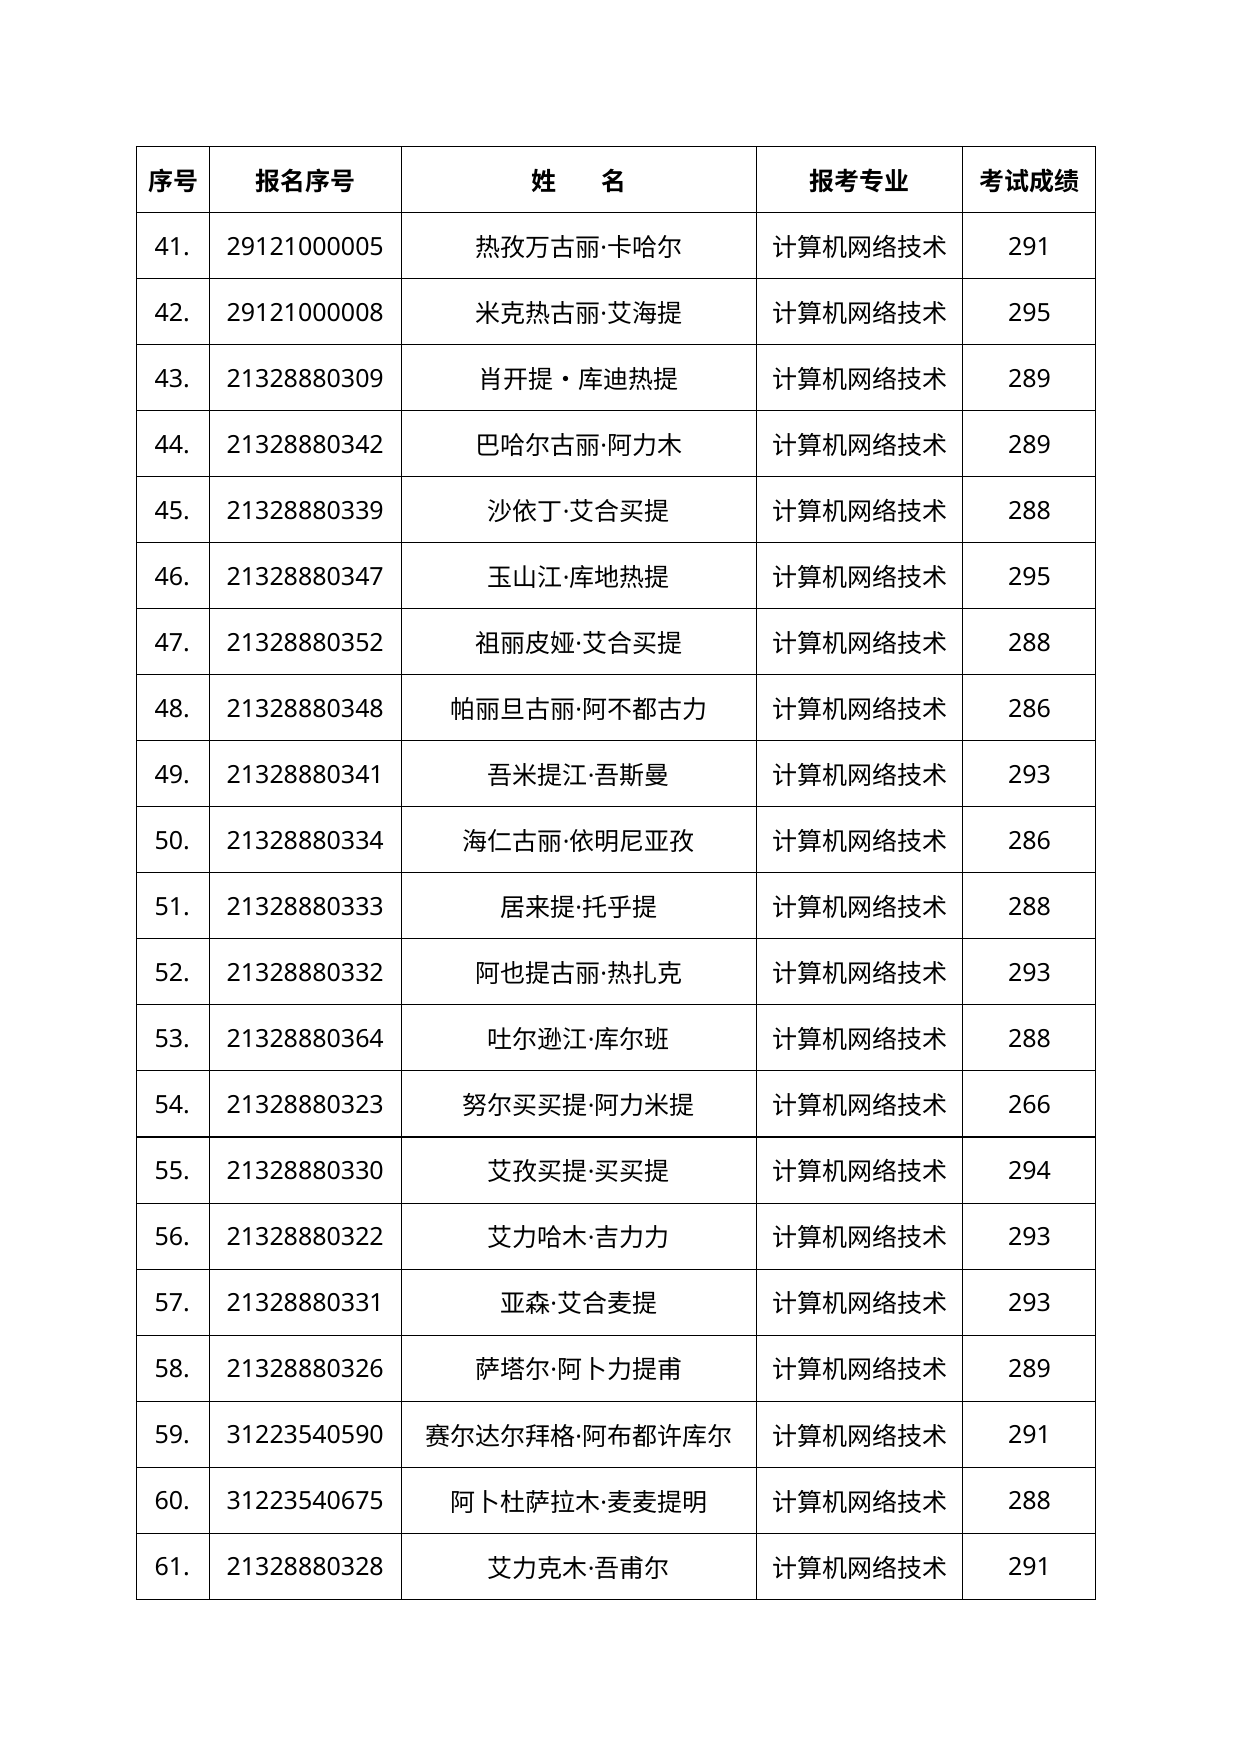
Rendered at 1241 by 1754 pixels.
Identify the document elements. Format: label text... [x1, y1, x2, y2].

table_cell 21328880328 [210, 1534, 401, 1599]
table_cell 计算机网络技术 [757, 1071, 962, 1136]
table_cell 291 [963, 1534, 1095, 1599]
table_cell 291 [963, 1402, 1095, 1467]
table_cell 21328880322 [210, 1204, 401, 1268]
table_cell [137, 1336, 209, 1401]
table_cell 31223540590 [210, 1402, 401, 1467]
table_cell 萨塔尔·阿卜力提甫 [402, 1336, 756, 1401]
table_cell 计算机网络技术 [757, 675, 962, 740]
table_cell 计算机网络技术 [757, 345, 962, 410]
table_cell 吾米提江·吾斯曼 [402, 741, 756, 806]
table_cell 21328880326 [210, 1336, 401, 1401]
table_cell 热孜万古丽·卡哈尔 [402, 213, 756, 278]
table_cell 288 [963, 1005, 1095, 1070]
table_cell 21328880323 [210, 1071, 401, 1136]
table_cell 艾力哈木·吉力力 [402, 1204, 756, 1268]
table_cell 计算机网络技术 [757, 609, 962, 674]
table_cell 计算机网络技术 [757, 1005, 962, 1070]
table_cell [137, 1204, 209, 1268]
table_cell 288 [963, 1468, 1095, 1533]
table_cell 21328880333 [210, 873, 401, 938]
table_cell 巴哈尔古丽·阿力木 [402, 411, 756, 476]
table_cell 帕丽旦古丽·阿不都古力 [402, 675, 756, 740]
table_cell 21328880364 [210, 1005, 401, 1070]
table_cell [137, 873, 209, 938]
table_cell 288 [963, 609, 1095, 674]
table_cell [137, 1534, 209, 1599]
table_cell [137, 939, 209, 1004]
table_cell 295 [963, 543, 1095, 608]
table_cell 计算机网络技术 [757, 1402, 962, 1467]
table_cell [137, 1468, 209, 1533]
table_cell 31223540675 [210, 1468, 401, 1533]
table_cell 291 [963, 213, 1095, 278]
table_cell [137, 1071, 209, 1136]
table_cell 计算机网络技术 [757, 939, 962, 1004]
table_cell 玉山江·库地热提 [402, 543, 756, 608]
table_cell 293 [963, 939, 1095, 1004]
table_cell 293 [963, 1204, 1095, 1268]
table_cell 29121000005 [210, 213, 401, 278]
table_cell 计算机网络技术 [757, 1270, 962, 1334]
table_cell 286 [963, 807, 1095, 872]
table_cell 沙依丁·艾合买提 [402, 477, 756, 542]
table_cell 计算机网络技术 [757, 411, 962, 476]
table_cell 计算机网络技术 [757, 1468, 962, 1533]
table_cell 289 [963, 1336, 1095, 1401]
table_cell 294 [963, 1138, 1095, 1202]
table_cell 海仁古丽·依明尼亚孜 [402, 807, 756, 872]
table_cell 21328880339 [210, 477, 401, 542]
table_cell 计算机网络技术 [757, 1204, 962, 1268]
table_cell 288 [963, 873, 1095, 938]
table_cell 艾力克木·吾甫尔 [402, 1534, 756, 1599]
table_cell 21328880331 [210, 1270, 401, 1334]
table_cell 计算机网络技术 [757, 1534, 962, 1599]
table_cell 计算机网络技术 [757, 1336, 962, 1401]
table_cell 21328880341 [210, 741, 401, 806]
table_cell [137, 543, 209, 608]
table_cell 21328880352 [210, 609, 401, 674]
table_cell 21328880342 [210, 411, 401, 476]
table_cell [137, 609, 209, 674]
table_cell 亚森·艾合麦提 [402, 1270, 756, 1334]
table_header 姓 名 [402, 147, 756, 212]
table_cell 努尔买买提·阿力米提 [402, 1071, 756, 1136]
table_cell 266 [963, 1071, 1095, 1136]
table_header 报考专业 [757, 147, 962, 212]
table_cell [137, 411, 209, 476]
table_cell [137, 279, 209, 344]
table_cell [137, 1270, 209, 1334]
table_cell 吐尔逊江·库尔班 [402, 1005, 756, 1070]
table_cell 计算机网络技术 [757, 543, 962, 608]
table_cell 21328880309 [210, 345, 401, 410]
table_cell 居来提·托乎提 [402, 873, 756, 938]
table_cell [137, 1138, 209, 1202]
table_cell [137, 213, 209, 278]
table_cell 肖开提•库迪热提 [402, 345, 756, 410]
table_cell [137, 675, 209, 740]
table_cell 艾孜买提·买买提 [402, 1138, 756, 1202]
table_cell 计算机网络技术 [757, 741, 962, 806]
table_cell 赛尔达尔拜格·阿布都许库尔 [402, 1402, 756, 1467]
table_cell 21328880334 [210, 807, 401, 872]
table_cell 21328880348 [210, 675, 401, 740]
table_cell 289 [963, 411, 1095, 476]
table_cell 计算机网络技术 [757, 477, 962, 542]
table_cell 阿卜杜萨拉木·麦麦提明 [402, 1468, 756, 1533]
table_cell [137, 1402, 209, 1467]
table_cell 计算机网络技术 [757, 279, 962, 344]
table_cell 295 [963, 279, 1095, 344]
table_cell 21328880347 [210, 543, 401, 608]
table_cell 阿也提古丽·热扎克 [402, 939, 756, 1004]
table_cell 21328880330 [210, 1138, 401, 1202]
table_cell 21328880332 [210, 939, 401, 1004]
table_cell 祖丽皮娅·艾合买提 [402, 609, 756, 674]
table_cell 29121000008 [210, 279, 401, 344]
table_cell [137, 1005, 209, 1070]
table_cell 286 [963, 675, 1095, 740]
table_cell 计算机网络技术 [757, 807, 962, 872]
table_cell [137, 345, 209, 410]
table_cell 计算机网络技术 [757, 213, 962, 278]
table_cell [137, 477, 209, 542]
table_cell 289 [963, 345, 1095, 410]
table_header 报名序号 [210, 147, 401, 212]
table_cell [137, 741, 209, 806]
table_cell [137, 807, 209, 872]
table_cell 计算机网络技术 [757, 1138, 962, 1202]
table_cell 293 [963, 1270, 1095, 1334]
table_cell 293 [963, 741, 1095, 806]
table_cell 米克热古丽·艾海提 [402, 279, 756, 344]
table_header 考试成绩 [963, 147, 1095, 212]
table_cell 288 [963, 477, 1095, 542]
table_cell 计算机网络技术 [757, 873, 962, 938]
table_header 序号 [137, 147, 209, 212]
